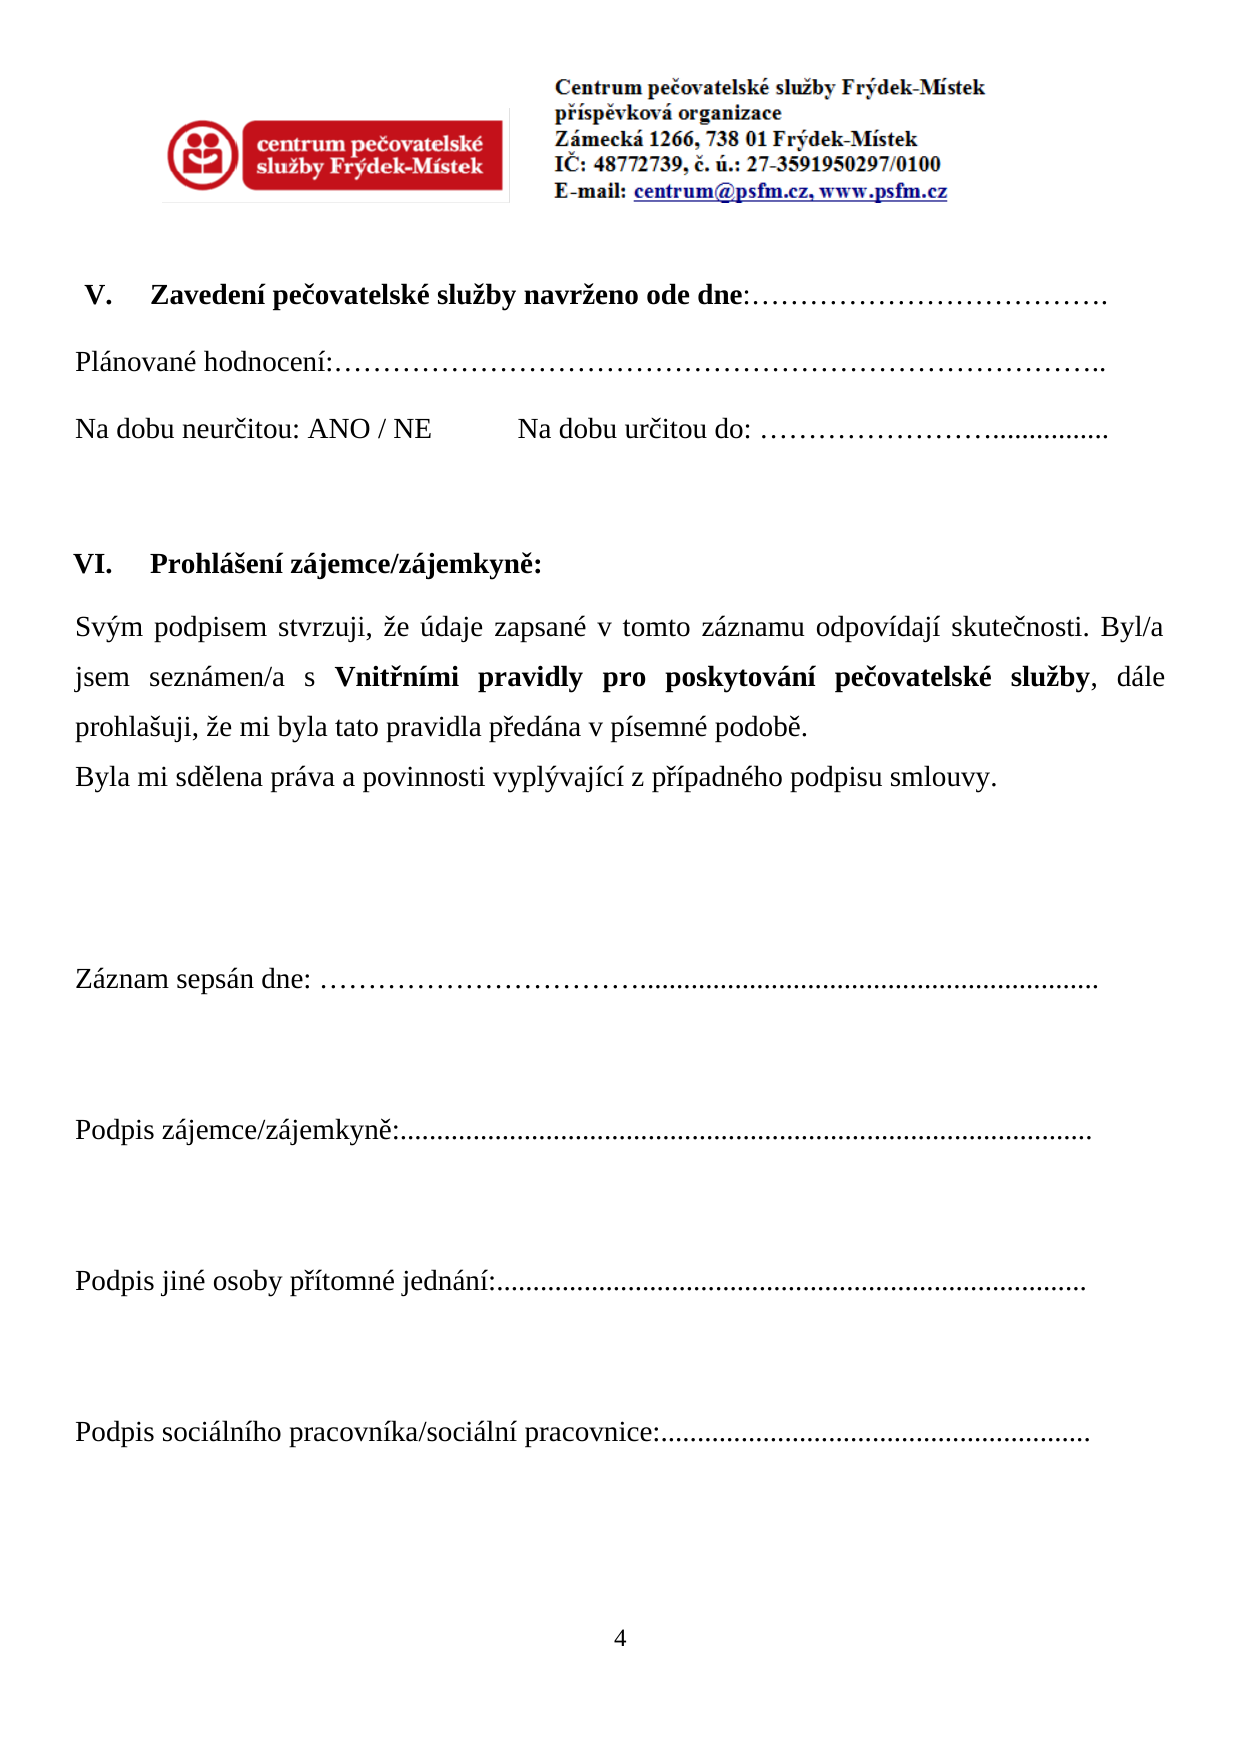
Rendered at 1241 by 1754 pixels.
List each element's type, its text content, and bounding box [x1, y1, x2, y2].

list Zavedení pečovatelské služby navrženo ode dne:………………………………. [112, 277, 1165, 311]
picture [162, 73, 1079, 203]
list Prohlášení zájemce/zájemkyně: [112, 546, 1165, 579]
text Podpis sociálního pracovníka/sociální pracovnice:........................................................... [75, 1414, 1168, 1447]
text Na dobu neurčitou: ANO / NE Na dobu určitou do: ……………………................ [75, 412, 1165, 445]
text Plánované hodnocení:…………………………………………………………………….. [75, 344, 1165, 378]
text Podpis jiné osoby přítomné jednání:................................................................................. [75, 1263, 1165, 1296]
text Záznam sepsán dne: ……………………………............................................................... [75, 961, 1168, 994]
text Svým podpisem stvrzuji, že údaje zapsané v tomto záznamu odpovídají skutečnosti. Byl/a jsem seznámen/a s Vnitřními pravidly pro poskytování pečovatelské služby, dále prohlašuji, že mi byla tato pravidla předána v písemné podobě. [75, 609, 1165, 743]
text Podpis zájemce/zájemkyně:............................................................................................... [75, 1112, 1153, 1145]
text Byla mi sdělena práva a povinnosti vyplývající z případného podpisu smlouvy. [75, 759, 1165, 793]
